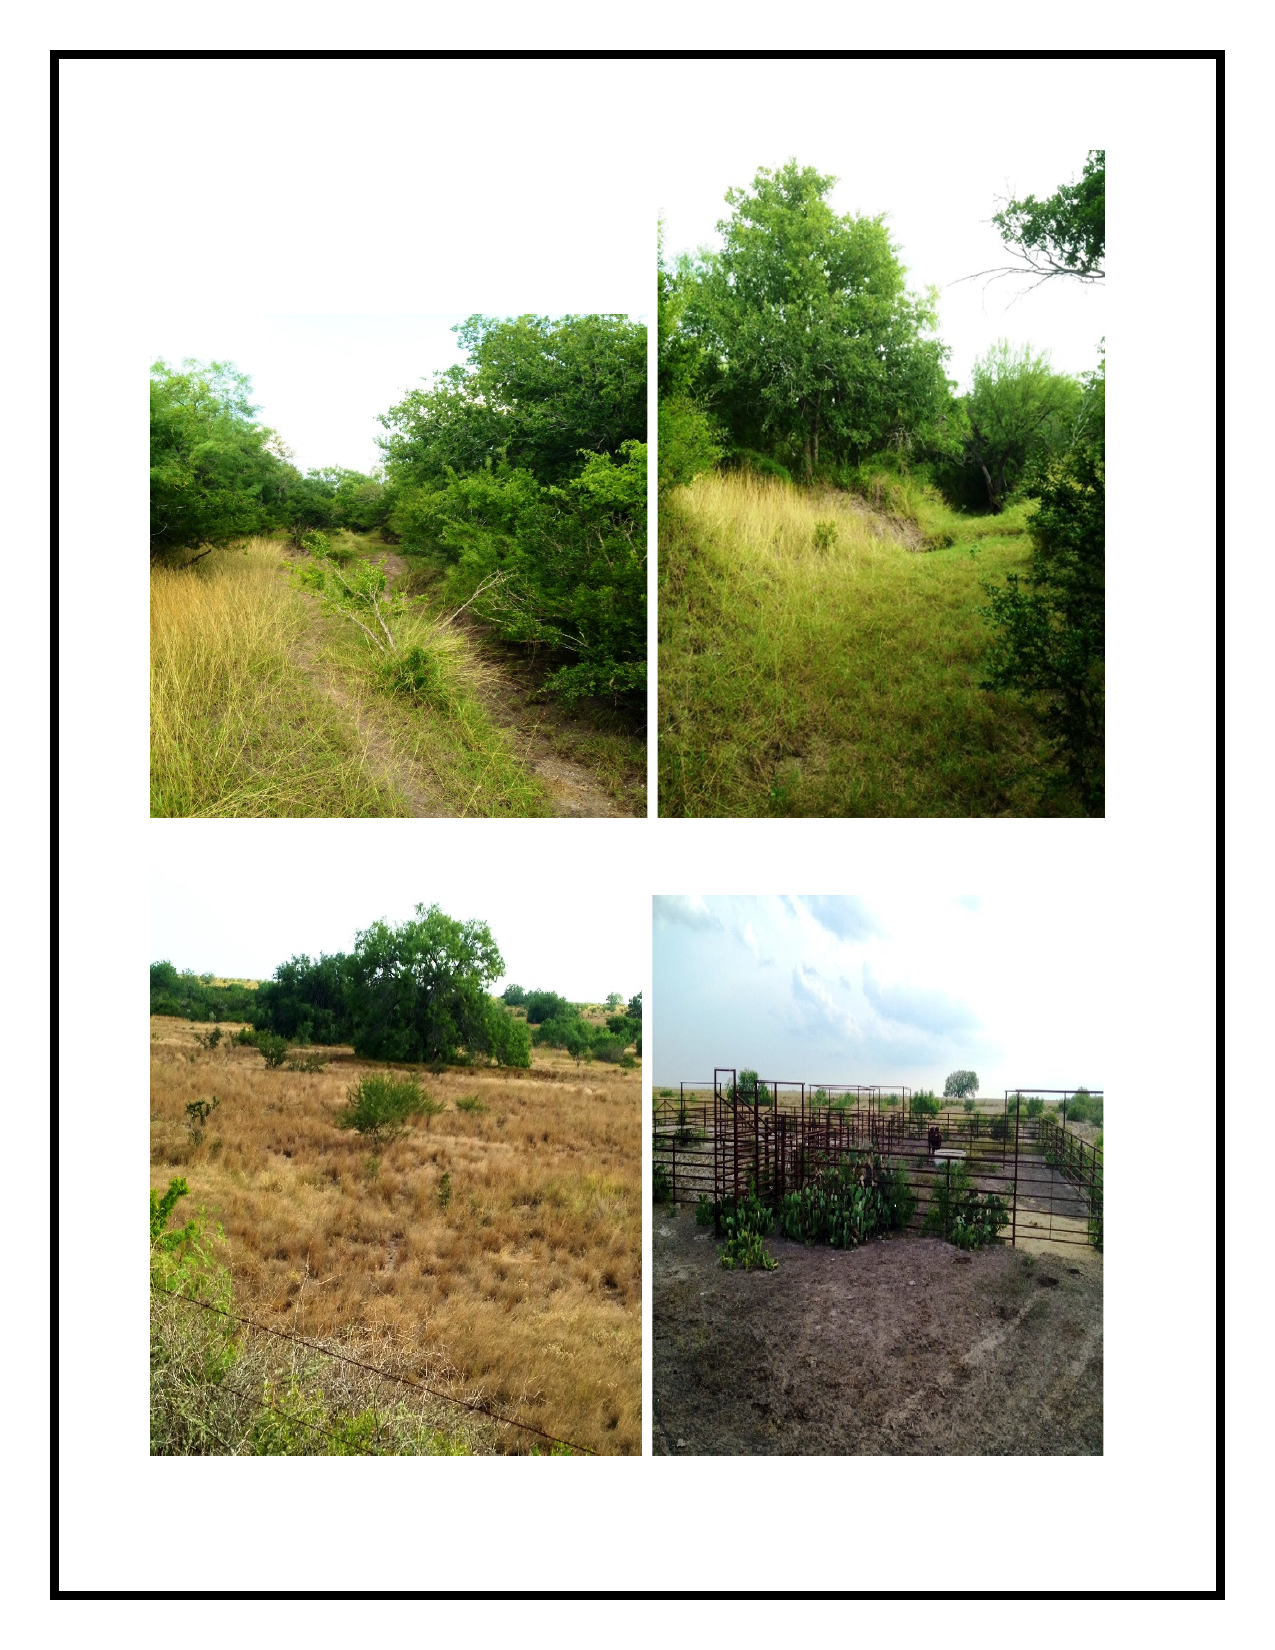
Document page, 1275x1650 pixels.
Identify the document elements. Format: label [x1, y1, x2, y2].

picture [150, 827, 642, 1456]
picture [657, 150, 1105, 818]
picture [652, 895, 1104, 1456]
picture [150, 314, 648, 818]
